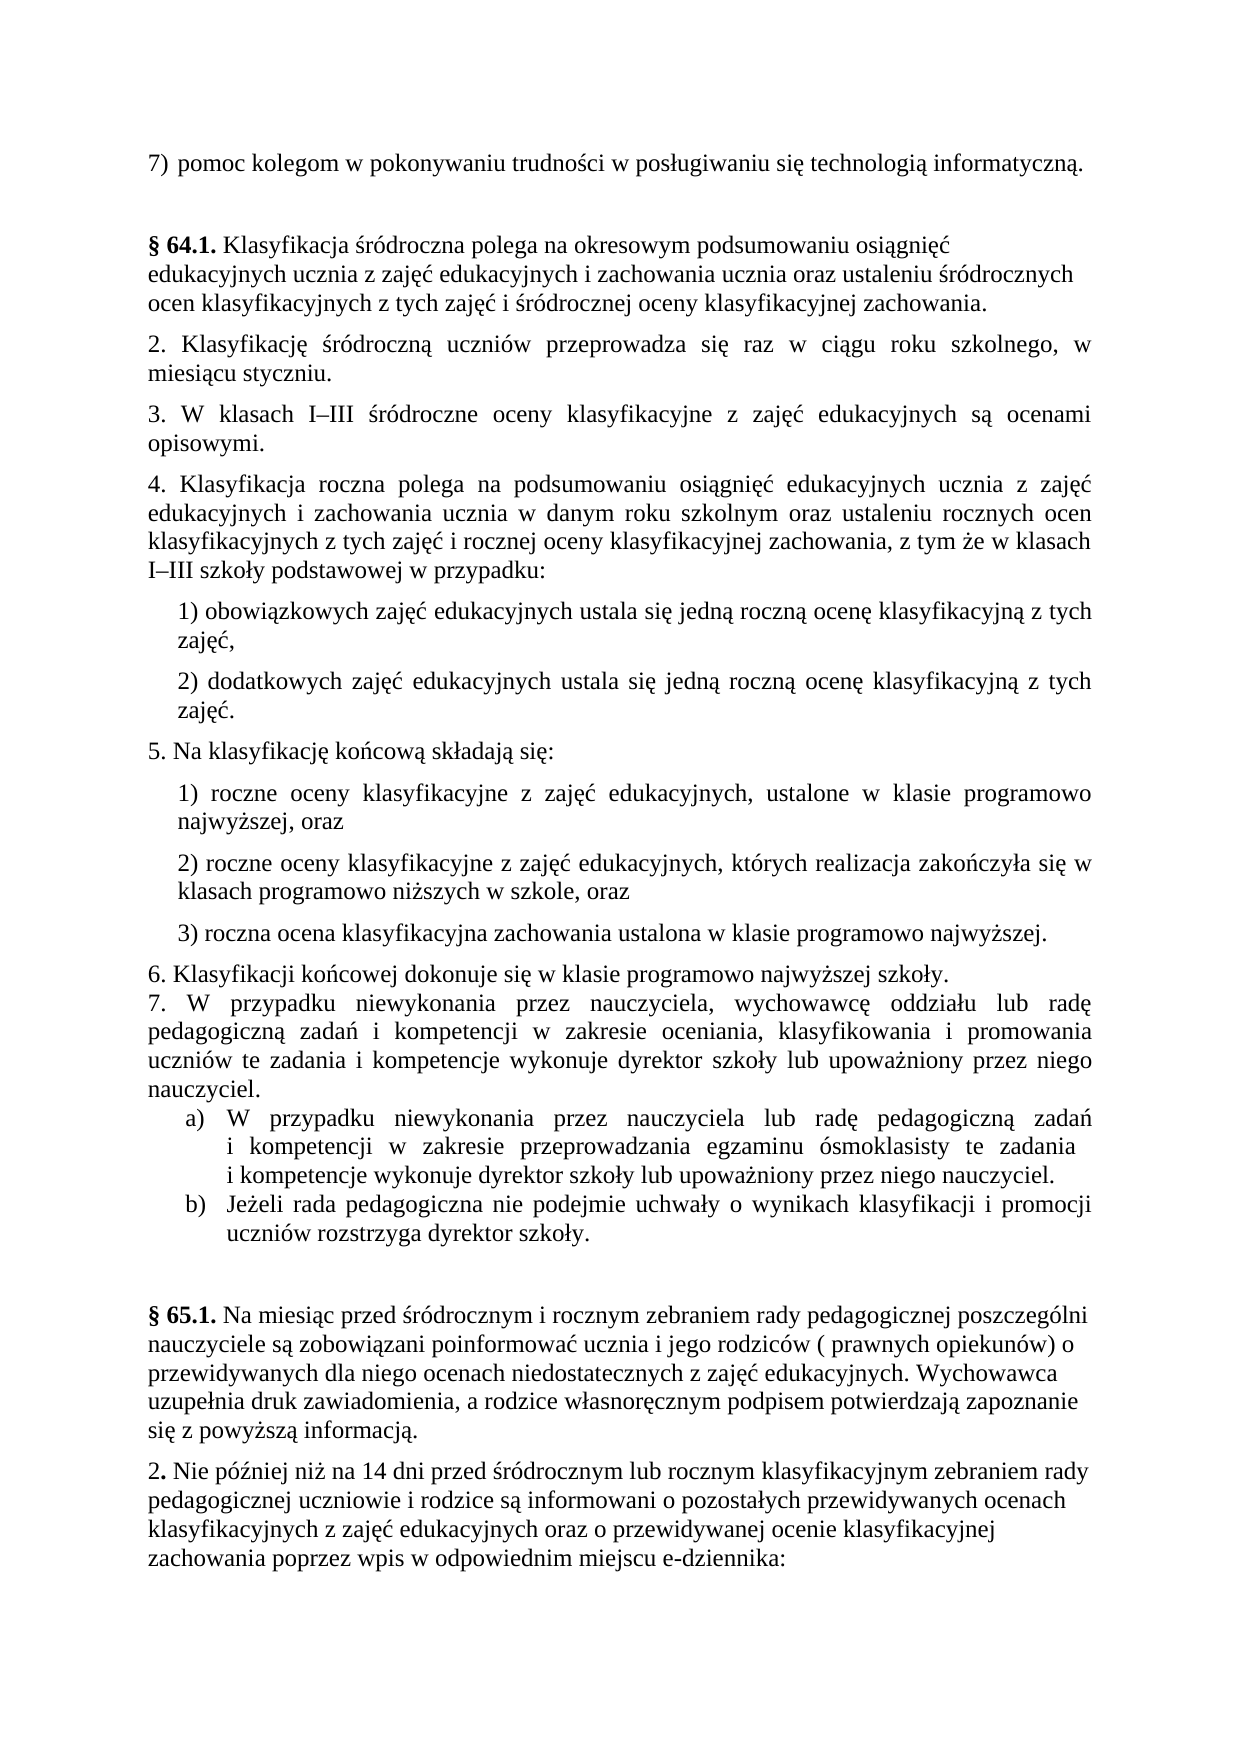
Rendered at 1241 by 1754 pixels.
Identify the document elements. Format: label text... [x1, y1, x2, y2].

text 2) dodatkowych zajęć edukacyjnych ustala się jedną roczną ocenę klasyfikacyjną z tych zajęć. [177, 666, 1093, 724]
text § 65.1. Na miesiąc przed śródrocznym i rocznym zebraniem rady pedagogicznej poszczególni nauczyciele są zobowiązani poinformować ucznia i jego rodziców ( prawnych opiekunów) o przewidywanych dla niego ocenach niedostatecznych z zajęć edukacyjnych. Wychowawca uzupełnia druk zawiadomienia, a rodzice własnoręcznym podpisem potwierdzają zapoznanie się z powyższą informacją. [148, 1300, 1093, 1444]
text 5. Na klasyfikację końcową składają się: [148, 736, 1093, 765]
text 3) roczna ocena klasyfikacyjna zachowania ustalona w klasie programowo najwyższej. [177, 918, 1093, 946]
text 4. Klasyfikacja roczna polega na podsumowaniu osiągnięć edukacyjnych ucznia z zajęć edukacyjnych i zachowania ucznia w danym roku szkolnym oraz ustaleniu rocznych ocen klasyfikacyjnych z tych zajęć i rocznej oceny klasyfikacyjnej zachowania, z tym że w klasach I–III szkoły podstawowej w przypadku: [148, 469, 1093, 584]
text § 64.1. Klasyfikacja śródroczna polega na okresowym podsumowaniu osiągnięć edukacyjnych ucznia z zajęć edukacyjnych i zachowania ucznia oraz ustaleniu śródrocznych ocen klasyfikacyjnych z tych zajęć i śródrocznej oceny klasyfikacyjnej zachowania. [148, 230, 1093, 316]
list W przypadku niewykonania przez nauczyciela lub radę pedagogiczną zadań i kompetencji w zakresie przeprowadzania egzaminu ósmoklasisty te zadania i kompetencje wykonuje dyrektor szkoły lub upoważniony przez niego nauczyciel. [185, 1103, 1093, 1189]
text 2. Nie później niż na 14 dni przed śródrocznym lub rocznym klasyfikacyjnym zebraniem rady pedagogicznej uczniowie i rodzice są informowani o pozostałych przewidywanych ocenach klasyfikacyjnych z zajęć edukacyjnych oraz o przewidywanej ocenie klasyfikacyjnej zachowania poprzez wpis w odpowiednim miejscu e-dziennika: [148, 1456, 1093, 1571]
text 1) roczne oceny klasyfikacyjne z zajęć edukacyjnych, ustalone w klasie programowo najwyższej, oraz [177, 778, 1093, 835]
text 1) obowiązkowych zajęć edukacyjnych ustala się jedną roczną ocenę klasyfikacyjną z tych zajęć, [177, 596, 1093, 654]
text 7. W przypadku niewykonania przez nauczyciela, wychowawcę oddziału lub radę pedagogiczną zadań i kompetencji w zakresie oceniania, klasyfikowania i promowania uczniów te zadania i kompetencje wykonuje dyrektor szkoły lub upoważniony przez niego nauczyciel. [148, 988, 1093, 1103]
list pomoc kolegom w pokonywaniu trudności w posługiwaniu się technologią informatyczną. [148, 148, 1093, 176]
text 3. W klasach I–III śródroczne oceny klasyfikacyjne z zajęć edukacyjnych są ocenami opisowymi. [148, 399, 1093, 456]
list Jeżeli rada pedagogiczna nie podejmie uchwały o wynikach klasyfikacji i promocji uczniów rozstrzyga dyrektor szkoły. [185, 1189, 1093, 1246]
text 6. Klasyfikacji końcowej dokonuje się w klasie programowo najwyższej szkoły. [148, 959, 1093, 988]
text 2) roczne oceny klasyfikacyjne z zajęć edukacyjnych, których realizacja zakończyła się w klasach programowo niższych w szkole, oraz [177, 848, 1093, 905]
text 2. Klasyfikację śródroczną uczniów przeprowadza się raz w ciągu roku szkolnego, w miesiącu styczniu. [148, 329, 1093, 386]
